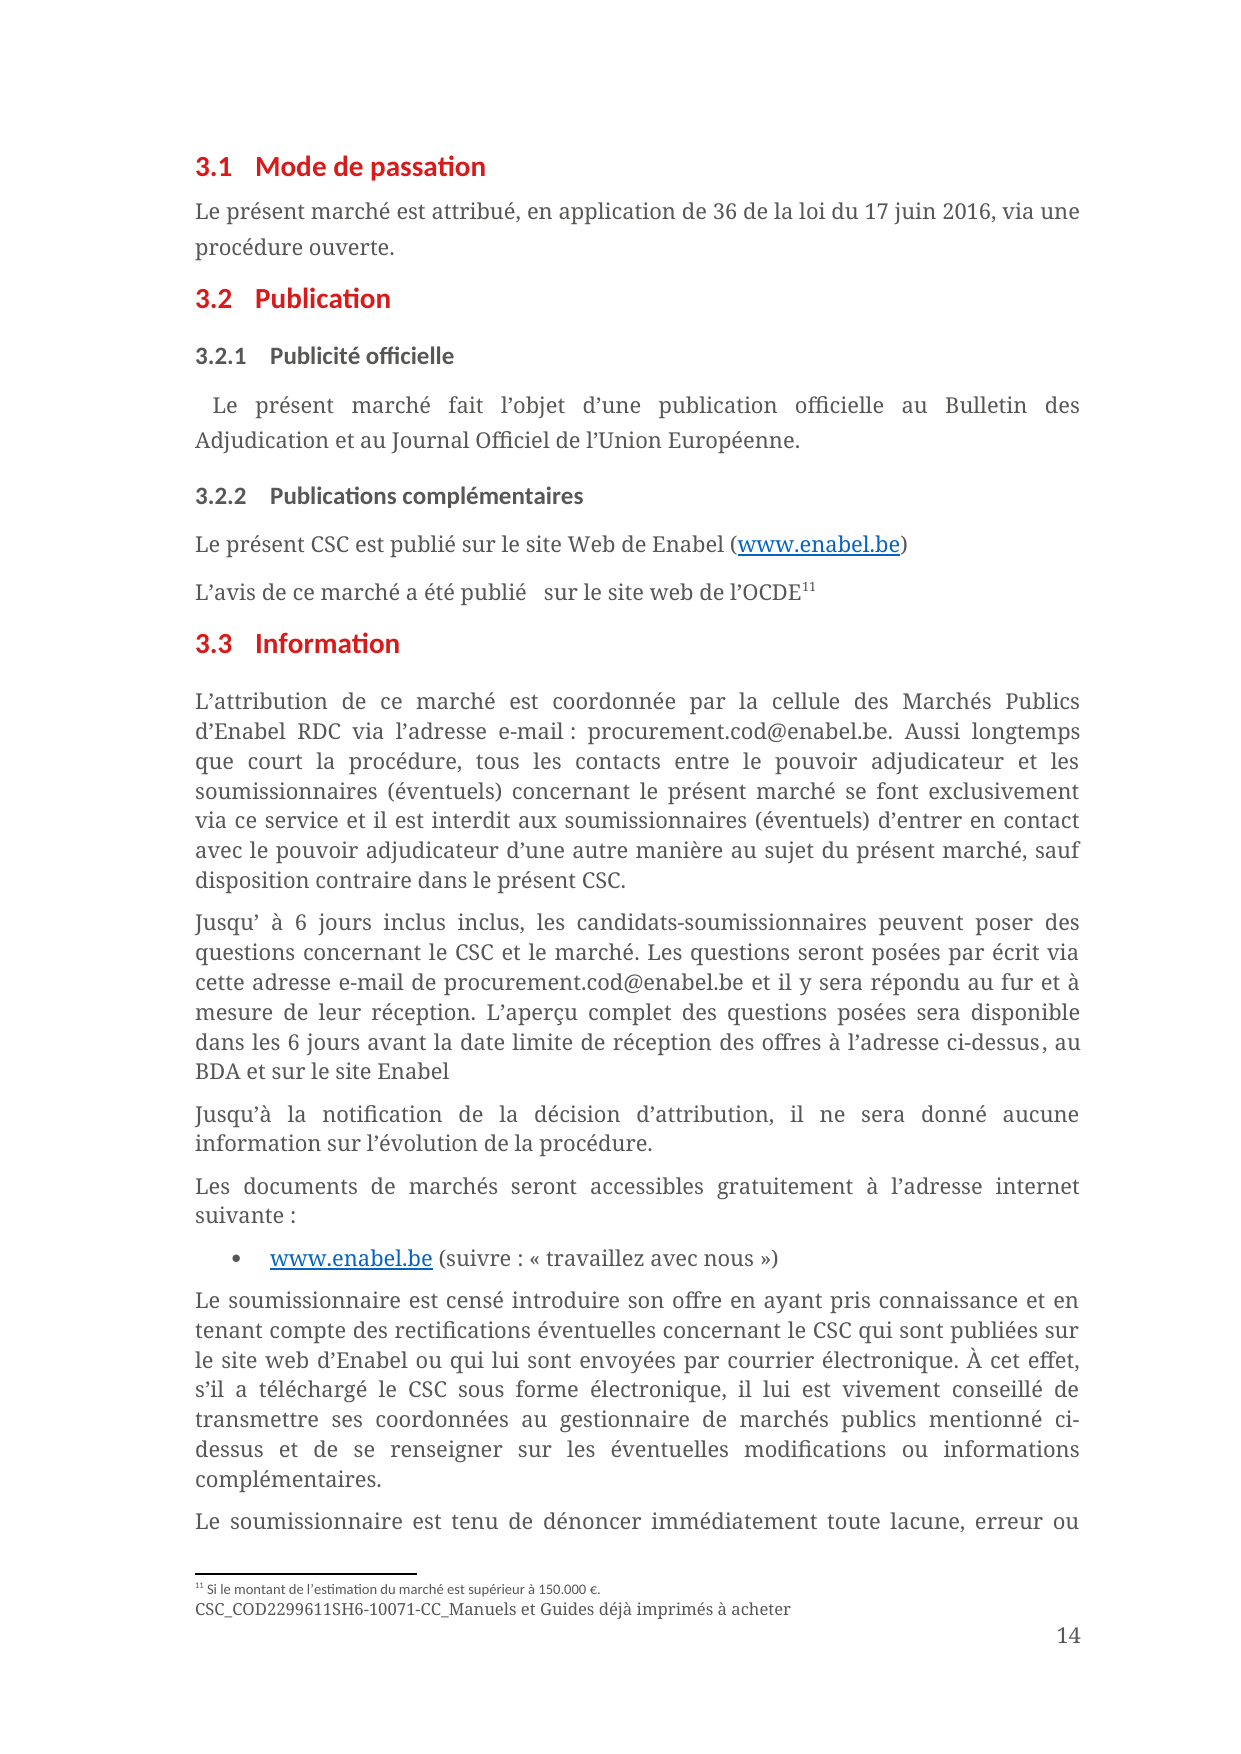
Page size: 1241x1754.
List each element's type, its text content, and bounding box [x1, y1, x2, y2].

text Le présent CSC est publié sur le site Web de Enabel (www.enabel.be) [195, 529, 1081, 559]
list www.enabel.be (suivre : « travaillez avec nous ») [232, 1243, 1081, 1272]
text Jusqu’à la notification de la décision d’attribution, il ne sera donné aucune information sur l’évolution de la procédure. [195, 1098, 1081, 1158]
text Le présent marché fait l’objet d’une publication officielle au Bulletin des Adjudication et au Journal Officiel de l’Union Européenne. [195, 390, 1081, 455]
subtitle Mode de passation [195, 148, 1081, 183]
text L’attribution de ce marché est coordonnée par la cellule des Marchés Publics d’Enabel RDC via l’adresse e-mail : procurement.cod@enabel.be. Aussi longtemps que court la procédure, tous les contacts entre le pouvoir adjudicateur et les soumissionnaires (éventuels) concernant le présent marché se font exclusivement via ce service et il est interdit aux soumissionnaires (éventuels) d’entrer en contact avec le pouvoir adjudicateur d’une autre manière au sujet du présent marché, sauf disposition contraire dans le présent CSC. [195, 686, 1081, 895]
text Le présent marché est attribué, en application de 36 de la loi du 17 juin 2016, via une procédure ouverte. [195, 196, 1081, 261]
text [195, 1506, 1081, 1536]
text L’avis de ce marché a été publié sur le site web de l’OCDE [195, 577, 1081, 607]
text Jusqu’ à 6 jours inclus inclus, les candidats-soumissionnaires peuvent poser des questions concernant le CSC et le marché. Les questions seront posées par écrit via cette adresse e-mail de procurement.cod@enabel.be et il y sera répondu au fur et à mesure de leur réception. L’aperçu complet des questions posées sera disponible dans les 6 jours avant la date limite de réception des offres à l’adresse ci-dessus, au BDA et sur le site Enabel [195, 907, 1081, 1086]
subtitle Publications complémentaires [195, 480, 1081, 510]
text Le soumissionnaire est censé introduire son offre en ayant pris connaissance et en tenant compte des rectifications éventuelles concernant le CSC qui sont publiées sur le site web d’Enabel ou qui lui sont envoyées par courrier électronique. À cet effet, s’il a téléchargé le CSC sous forme électronique, il lui est vivement conseillé de transmettre ses coordonnées au gestionnaire de marchés publics mentionné ci-dessus et de se renseigner sur les éventuelles modifications ou informations complémentaires. [195, 1285, 1081, 1493]
subtitle Publication [195, 280, 1081, 315]
subtitle Information [195, 626, 1081, 661]
subtitle Publicité officielle [195, 340, 1081, 371]
text Les documents de marchés seront accessibles gratuitement à l’adresse internet suivante : [195, 1171, 1081, 1230]
